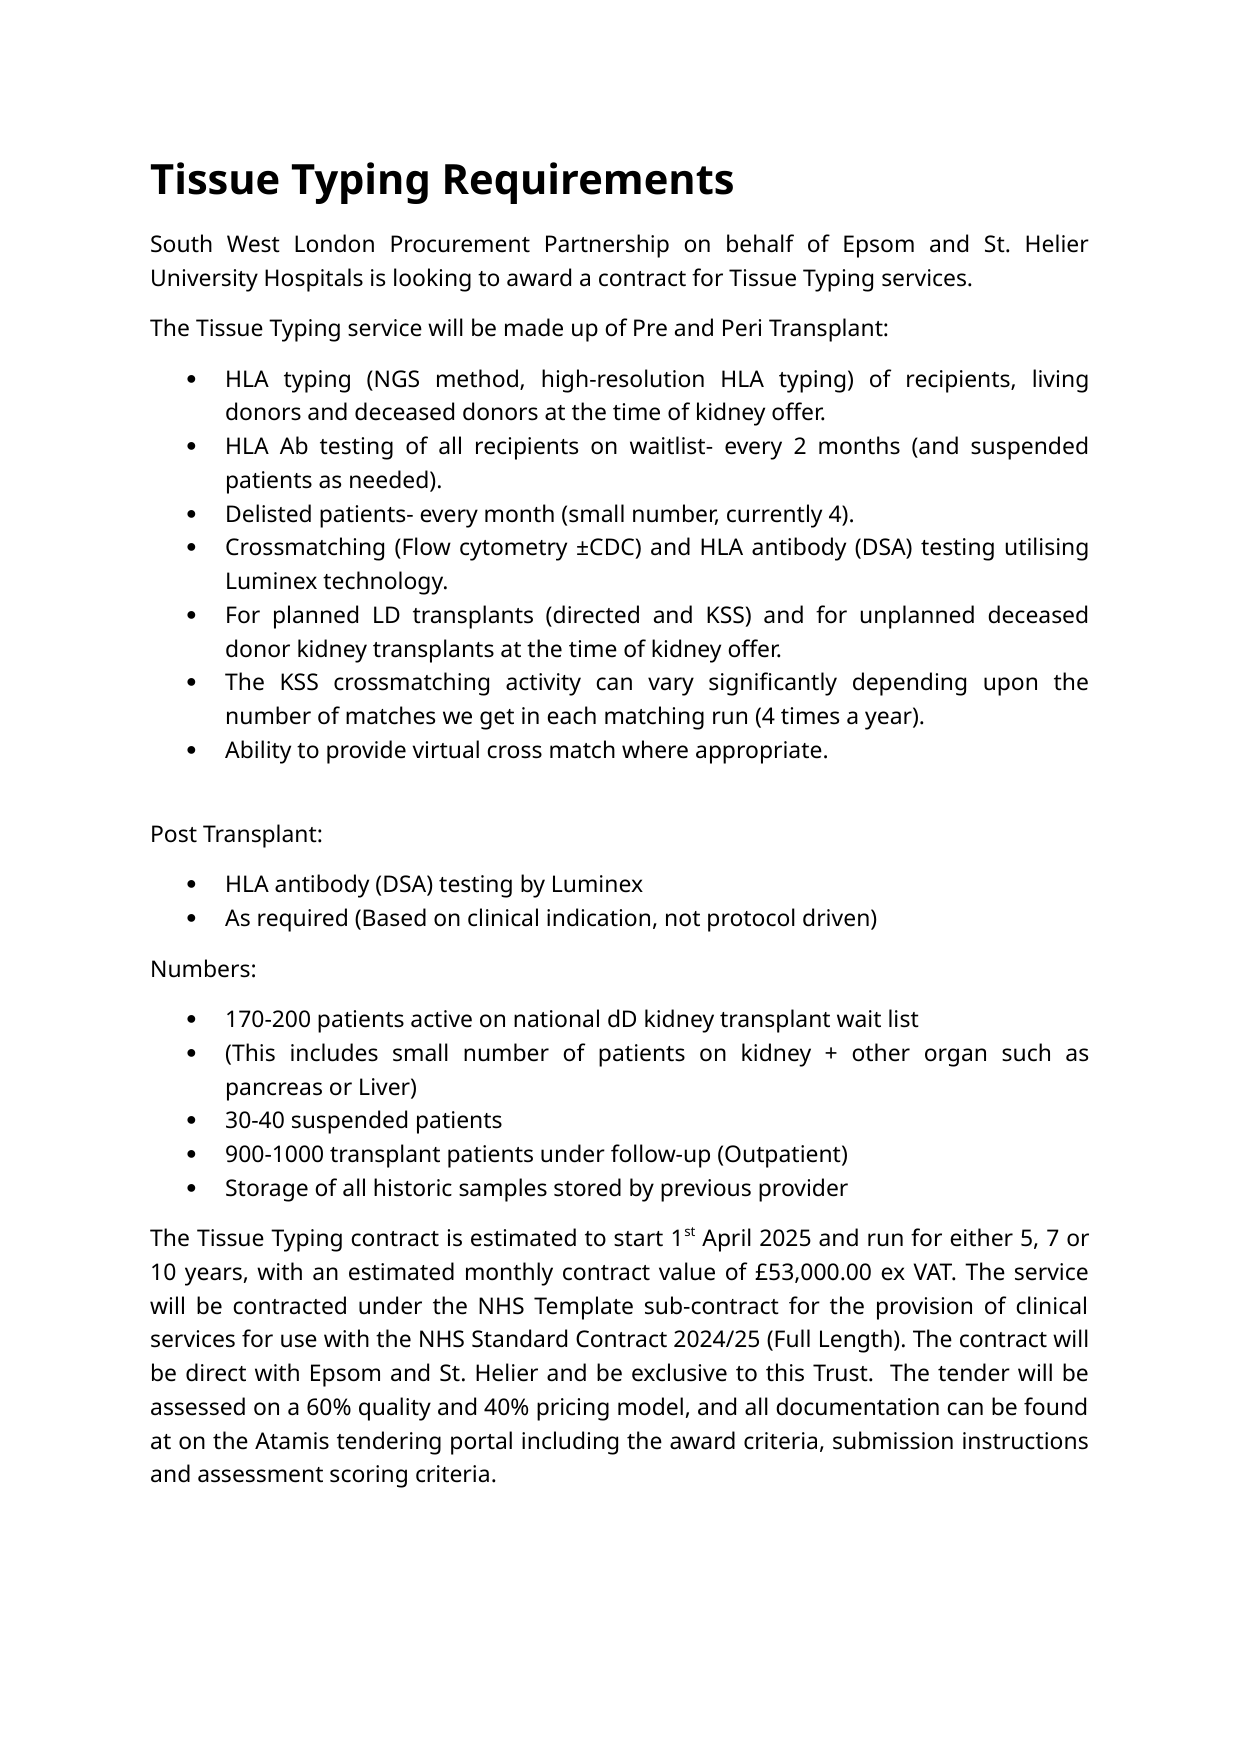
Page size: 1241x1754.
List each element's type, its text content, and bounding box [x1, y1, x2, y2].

text South West London Procurement Partnership on behalf of Epsom and St. Helier University Hospitals is looking to award a contract for Tissue Typing services. [150, 228, 1090, 293]
text Tissue Typing Requirements [150, 150, 1090, 207]
list Delisted patients- every month (small number, currently 4). [187, 497, 1090, 529]
text The Tissue Typing contract is estimated to start 1st April 2025 and run for either 5, 7 or 10 years, with an estimated monthly contract value of £53,000.00 ex VAT. The service will be contracted under the NHS Template sub-contract for the provision of clinical services for use with the NHS Standard Contract 2024/25 (Full Length). The contract will be direct with Epsom and St. Helier and be exclusive to this Trust. The tender will be assessed on a 60% quality and 40% pricing model, and all documentation can be found at on the Atamis tendering portal including the award criteria, submission instructions and assessment scoring criteria. [150, 1222, 1090, 1489]
list Crossmatching (Flow cytometry ±CDC) and HLA antibody (DSA) testing utilising Luminex technology. [187, 531, 1090, 596]
list HLA Ab testing of all recipients on waitlist- every 2 months (and suspended patients as needed). [187, 430, 1090, 495]
text Post Transplant: [150, 818, 1090, 849]
list The KSS crossmatching activity can vary significantly depending upon the number of matches we get in each matching run (4 times a year). [187, 666, 1090, 731]
list HLA antibody (DSA) testing by Luminex [187, 868, 1090, 899]
list 30-40 suspended patients [187, 1104, 1090, 1135]
list 170-200 patients active on national dD kidney transplant wait list [187, 1003, 1090, 1034]
list For planned LD transplants (directed and KSS) and for unplanned deceased donor kidney transplants at the time of kidney offer. [187, 599, 1090, 664]
text Numbers: [150, 952, 1090, 984]
list Ability to provide virtual cross match where appropriate. [187, 734, 1090, 765]
list 900-1000 transplant patients under follow-up (Outpatient) [187, 1138, 1090, 1169]
list HLA typing (NGS method, high-resolution HLA typing) of recipients, living donors and deceased donors at the time of kidney offer. [187, 362, 1090, 427]
list As required (Based on clinical indication, not protocol driven) [187, 902, 1090, 933]
text The Tissue Typing service will be made up of Pre and Peri Transplant: [150, 312, 1090, 343]
list (This includes small number of patients on kidney + other organ such as pancreas or Liver) [187, 1037, 1090, 1102]
list Storage of all historic samples stored by previous provider [187, 1172, 1090, 1203]
